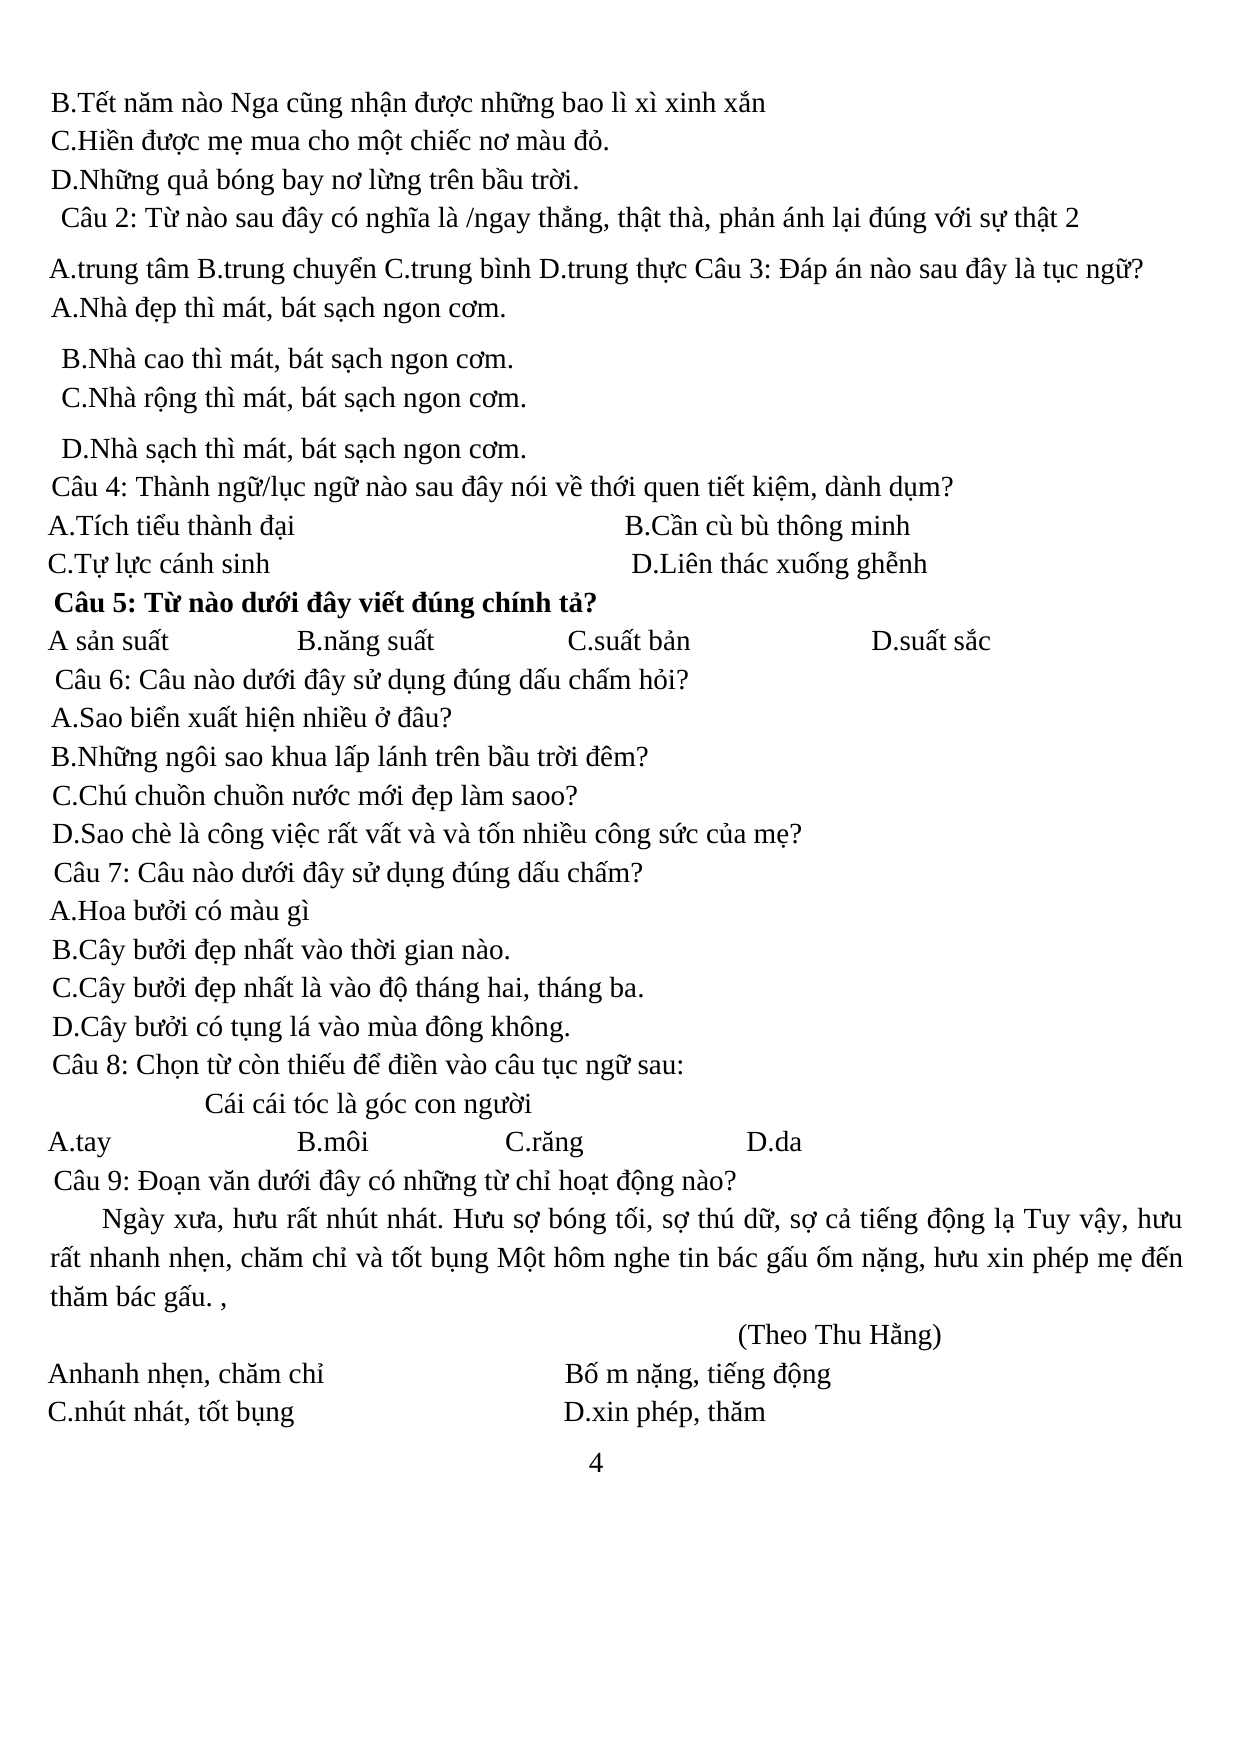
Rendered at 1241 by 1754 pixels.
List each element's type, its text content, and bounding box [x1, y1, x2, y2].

text A.Nhà đẹp thì mát, bát sạch ngon cơm. [47, 290, 1185, 324]
text C.Hiền được mẹ mua cho một chiếc nơ màu đỏ. [47, 123, 1185, 157]
text Câu 8: Chọn từ còn thiếu để điền vào câu tục ngữ sau: [47, 1047, 1185, 1081]
text A.Tích tiểu thành đại B.Cần cù bù thông minh [47, 508, 1185, 541]
text C.Tự lực cánh sinh D.Liên thác xuống ghễnh [47, 546, 1185, 580]
text Câu 2: Từ nào sau đây có nghĩa là /ngay thẳng, thật thà, phản ánh lại đúng với sự thật 2 [50, 201, 1185, 234]
text B.Những ngôi sao khua lấp lánh trên bầu trời đêm? [47, 739, 1185, 773]
text Câu 4: Thành ngữ/lục ngữ nào sau đây nói về thới quen tiết kiệm, dành dụm? [50, 469, 1185, 503]
text D.Nhà sạch thì mát, bát sạch ngon cơm. [47, 431, 1185, 464]
text B.Tết năm nào Nga cũng nhận được những bao lì xì xinh xắn [47, 85, 1185, 118]
text Câu 5: Từ nào dưới đây viết đúng chính tả? [47, 585, 1185, 618]
text Câu 9: Đoạn văn dưới đây có những từ chỉ hoạt động nào? [47, 1163, 1185, 1197]
text Cái cái tóc là góc con người [47, 1086, 1185, 1119]
text A.trung tâm B.trung chuyển C.trung bình D.trung thực Câu 3: Đáp án nào sau đây là tục ngữ? [49, 252, 1185, 285]
text A sản suất B.năng suất C.suất bản D.suất sắc [47, 623, 1185, 657]
text Câu 6: Câu nào dưới đây sử dụng đúng dấu chấm hỏi? [47, 662, 1185, 696]
text 4 [47, 1445, 1185, 1479]
text A.Sao biển xuất hiện nhiều ở đâu? [47, 701, 1185, 734]
text C.Cây bưởi đẹp nhất là vào độ tháng hai, tháng ba. [47, 970, 1185, 1004]
text D.Sao chè là công việc rất vất và và tốn nhiều công sức của mẹ? [47, 816, 1185, 850]
text C.nhút nhát, tốt bụng D.xin phép, thăm [47, 1394, 1185, 1428]
text Câu 7: Câu nào dưới đây sử dụng đúng dấu chấm? [47, 855, 1185, 888]
text D.Những quả bóng bay nơ lừng trên bầu trời. [47, 162, 1185, 196]
text (Theo Thu Hằng) [47, 1317, 1185, 1351]
text A.Hoa bưởi có màu gì [47, 893, 1185, 927]
text B.Nhà cao thì mát, bát sạch ngon cơm. [47, 341, 1185, 375]
text C.Chú chuồn chuồn nước mới đẹp làm saoo? [47, 778, 1185, 811]
text A.tay B.môi C.răng D.da [47, 1124, 1185, 1158]
text C.Nhà rộng thì mát, bát sạch ngon cơm. [47, 380, 1185, 413]
text Ngày xưa, hưu rất nhút nhát. Hưu sợ bóng tối, sợ thú dữ, sợ cả tiếng động lạ Tuy vậy, hưu rất nhanh nhẹn, chăm chỉ và tốt bụng Một hôm nghe tin bác gấu ốm nặng, hưu xin phép mẹ đến thăm bác gấu. , [50, 1202, 1185, 1312]
text D.Cây bưởi có tụng lá vào mùa đông không. [47, 1009, 1185, 1042]
text Anhanh nhẹn, chăm chỉ Bố m nặng, tiếng động [47, 1356, 1185, 1389]
text B.Cây bưởi đẹp nhất vào thời gian nào. [47, 932, 1185, 965]
